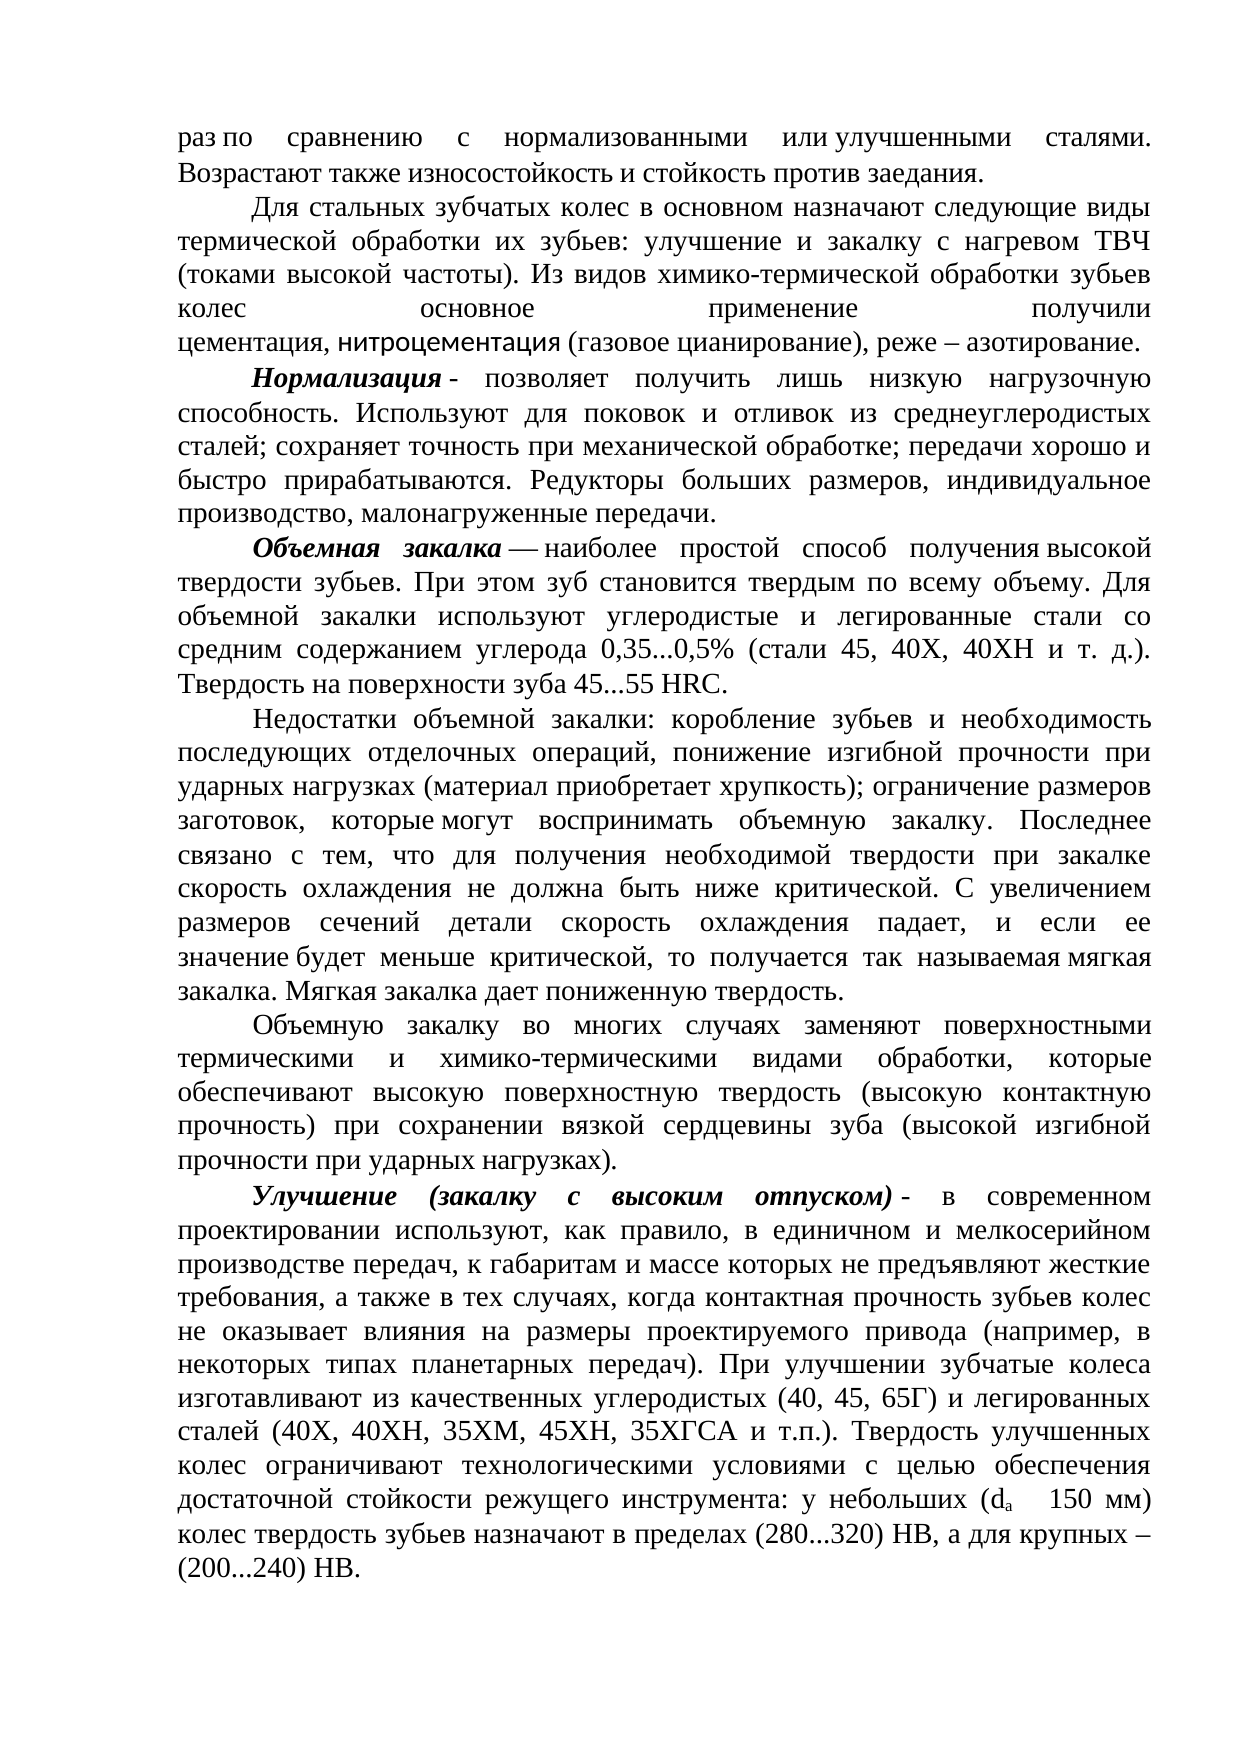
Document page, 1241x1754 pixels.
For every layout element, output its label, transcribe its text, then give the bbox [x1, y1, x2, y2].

text Нормализация - позволяет получить лишь низкую нагрузочную способность. Используют для поковок и отливок из среднеуглеродистых сталей; сохраняет точность при механической обработке; передачи хорошо и быстро прирабатываются. Редукторы больших размеров, индивидуальное производство, малонагруженные передачи. [177, 359, 1152, 529]
text Улучшение (закалку с высоким отпуском) - в современном проектировании используют, как правило, в единичном и мелкосерийном производстве передач, к габаритам и массе которых не предъявляют жесткие требования, а также в тех случаях, когда контактная прочность зубьев колес не оказывает влияния на размеры проектируемого привода (например, в некоторых типах планетарных передач). При улучшении зубчатые колеса изготавливают из качественных углеродистых (40, 45, 65Г) и легированных сталей (40Х, 40ХН, 35ХМ, 45ХН, 35ХГСА и т.п.). Твердость улучшенных колес ограничивают технологическими условиями с целью обеспечения достаточной стойкости режущего инструмента: у небольших (da  150 мм) колес твердость зубьев назначают в пределах (280...320) НВ, а для крупных – (200...240) НВ. [177, 1177, 1152, 1583]
text Объемную закалку во многих случаях заменяют поверхностными термическими и химико-термическими видами обработки, которые обеспечивают высокую поверхностную твердость (высокую контактную прочность) при сохранении вязкой сердцевины зуба (высокой изгибной прочности при ударных нагрузках). [177, 1007, 1152, 1177]
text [177, 118, 1152, 189]
text Объемная закалка — наиболее простой способ получения высокой твердости зубьев. При этом зуб становится твердым по всему объему. Для объемной закалки используют углеродистые и легированные стали со средним содержанием углерода 0,35...0,5% (стали 45, 40Х, 40ХН и т. д.). Твердость на поверхности зуба 45...55 HRC. [177, 529, 1152, 701]
text Недостатки объемной закалки: коробление зубьев и необходимость последующих отделочных операций, понижение изгибной прочности при ударных нагрузках (материал приобретает хрупкость); ограничение размеров заготовок, которые могут воспринимать объемную закалку. Последнее связано с тем, что для получения необходимой твердости при закалке скорость охлаждения не должна быть ниже критической. С увеличением размеров сечений детали скорость охлаждения падает, и если ее значение будет меньше критической, то получается так называемая мягкая закалка. Мягкая закалка дает пониженную твердость. [177, 701, 1152, 1007]
text Для стальных зубчатых колес в основном назначают следующие виды термической обработки их зубьев: улучшение и закалку с нагревом ТВЧ (токами высокой частоты). Из видов химико-термической обработки зубьев колес основное применение получили цементация, нитроцементация (газовое цианирование), реже – азотирование. [177, 189, 1152, 359]
